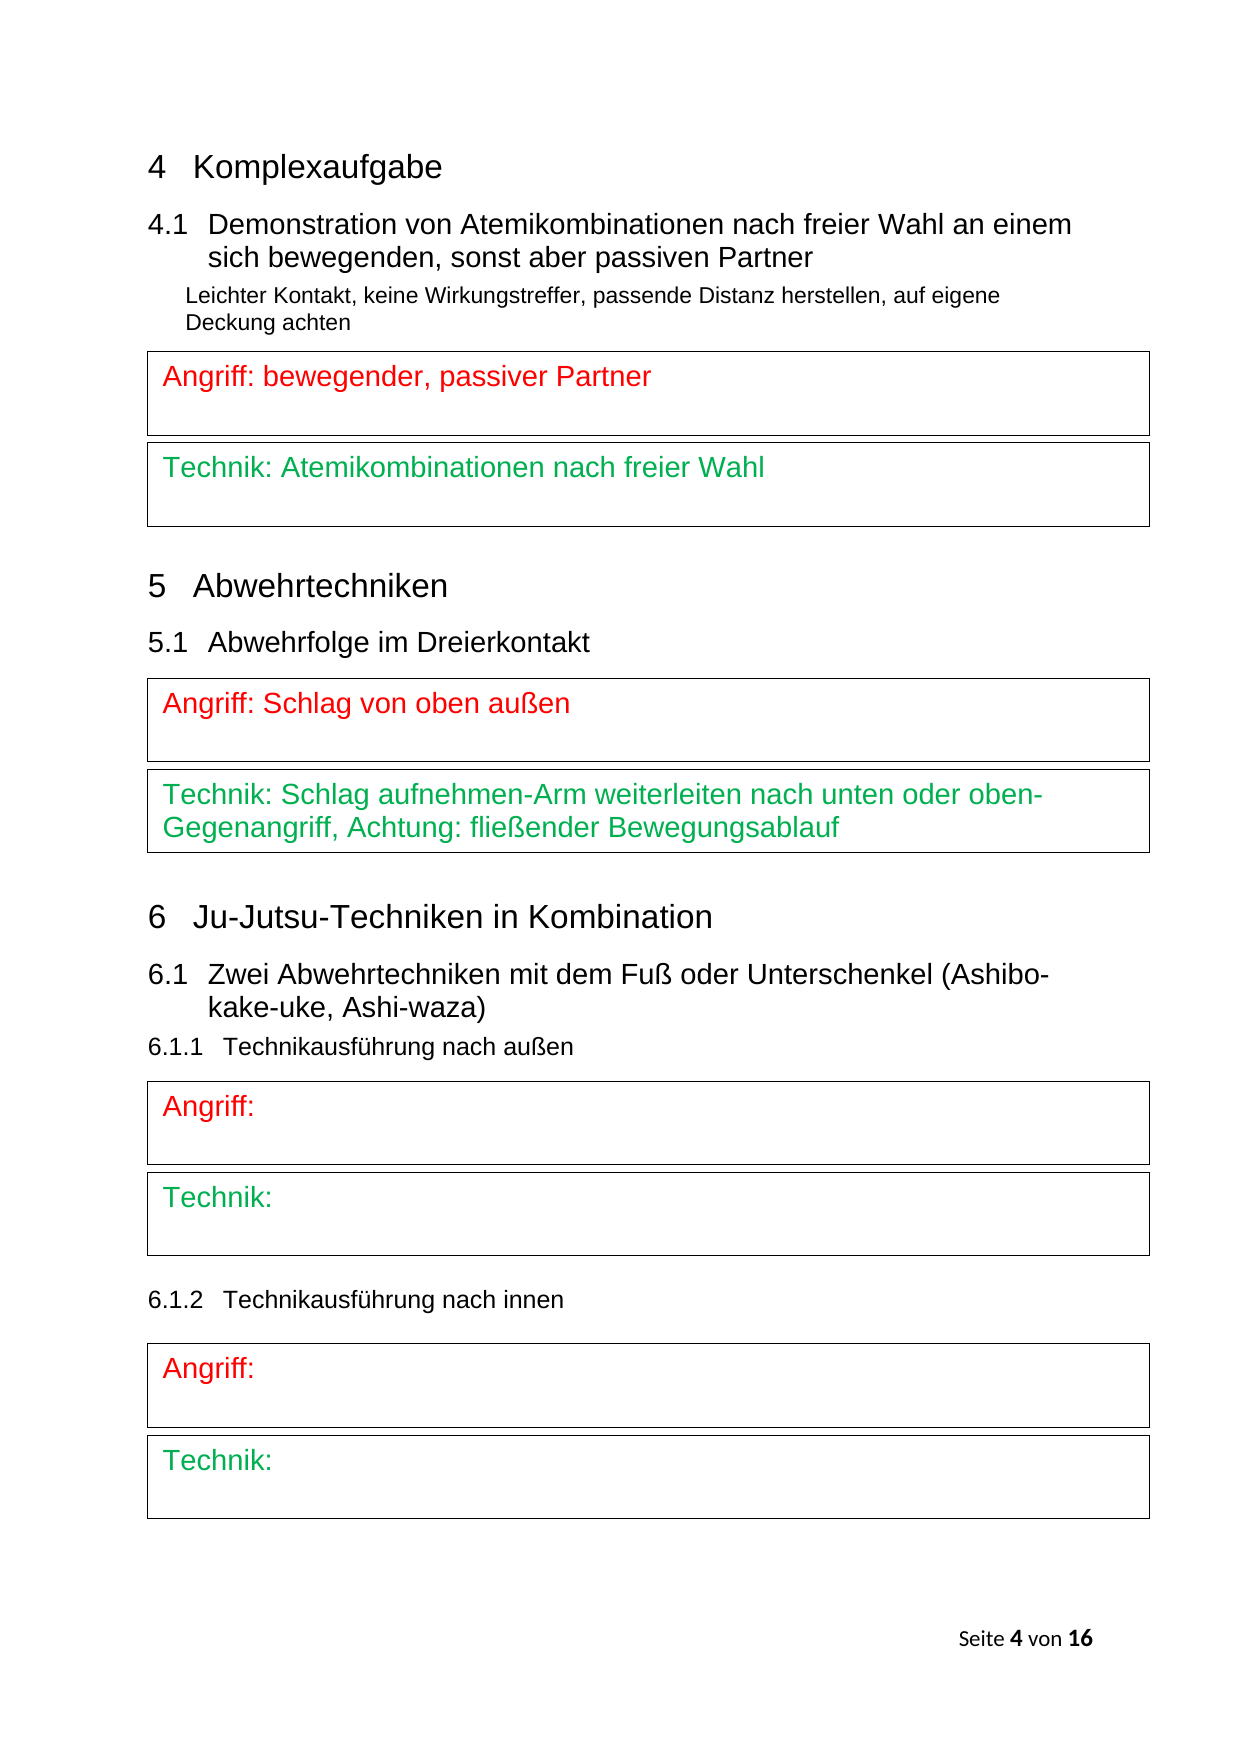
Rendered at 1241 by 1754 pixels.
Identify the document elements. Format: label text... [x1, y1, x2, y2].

subtitle Technikausführung nach innen [148, 1285, 1093, 1314]
subtitle Ju-Jutsu-Techniken in Kombination [148, 897, 1093, 936]
subtitle Technikausführung nach außen [148, 1032, 1093, 1061]
subtitle Abwehrfolge im Dreierkontakt [148, 625, 1093, 658]
text Leichter Kontakt, keine Wirkungstreffer, passende Distanz herstellen, auf eigene Deckung achten [185, 282, 1093, 335]
subtitle Komplexaufgabe [148, 148, 1093, 186]
subtitle Demonstration von Atemikombinationen nach freier Wahl an einem sich bewegenden, sonst aber passiven Partner [148, 207, 1093, 274]
subtitle Zwei Abwehrtechniken mit dem Fuß oder Unterschenkel (Ashibo-kake-uke, Ashi-waza) [148, 957, 1093, 1024]
subtitle Abwehrtechniken [148, 566, 1093, 604]
